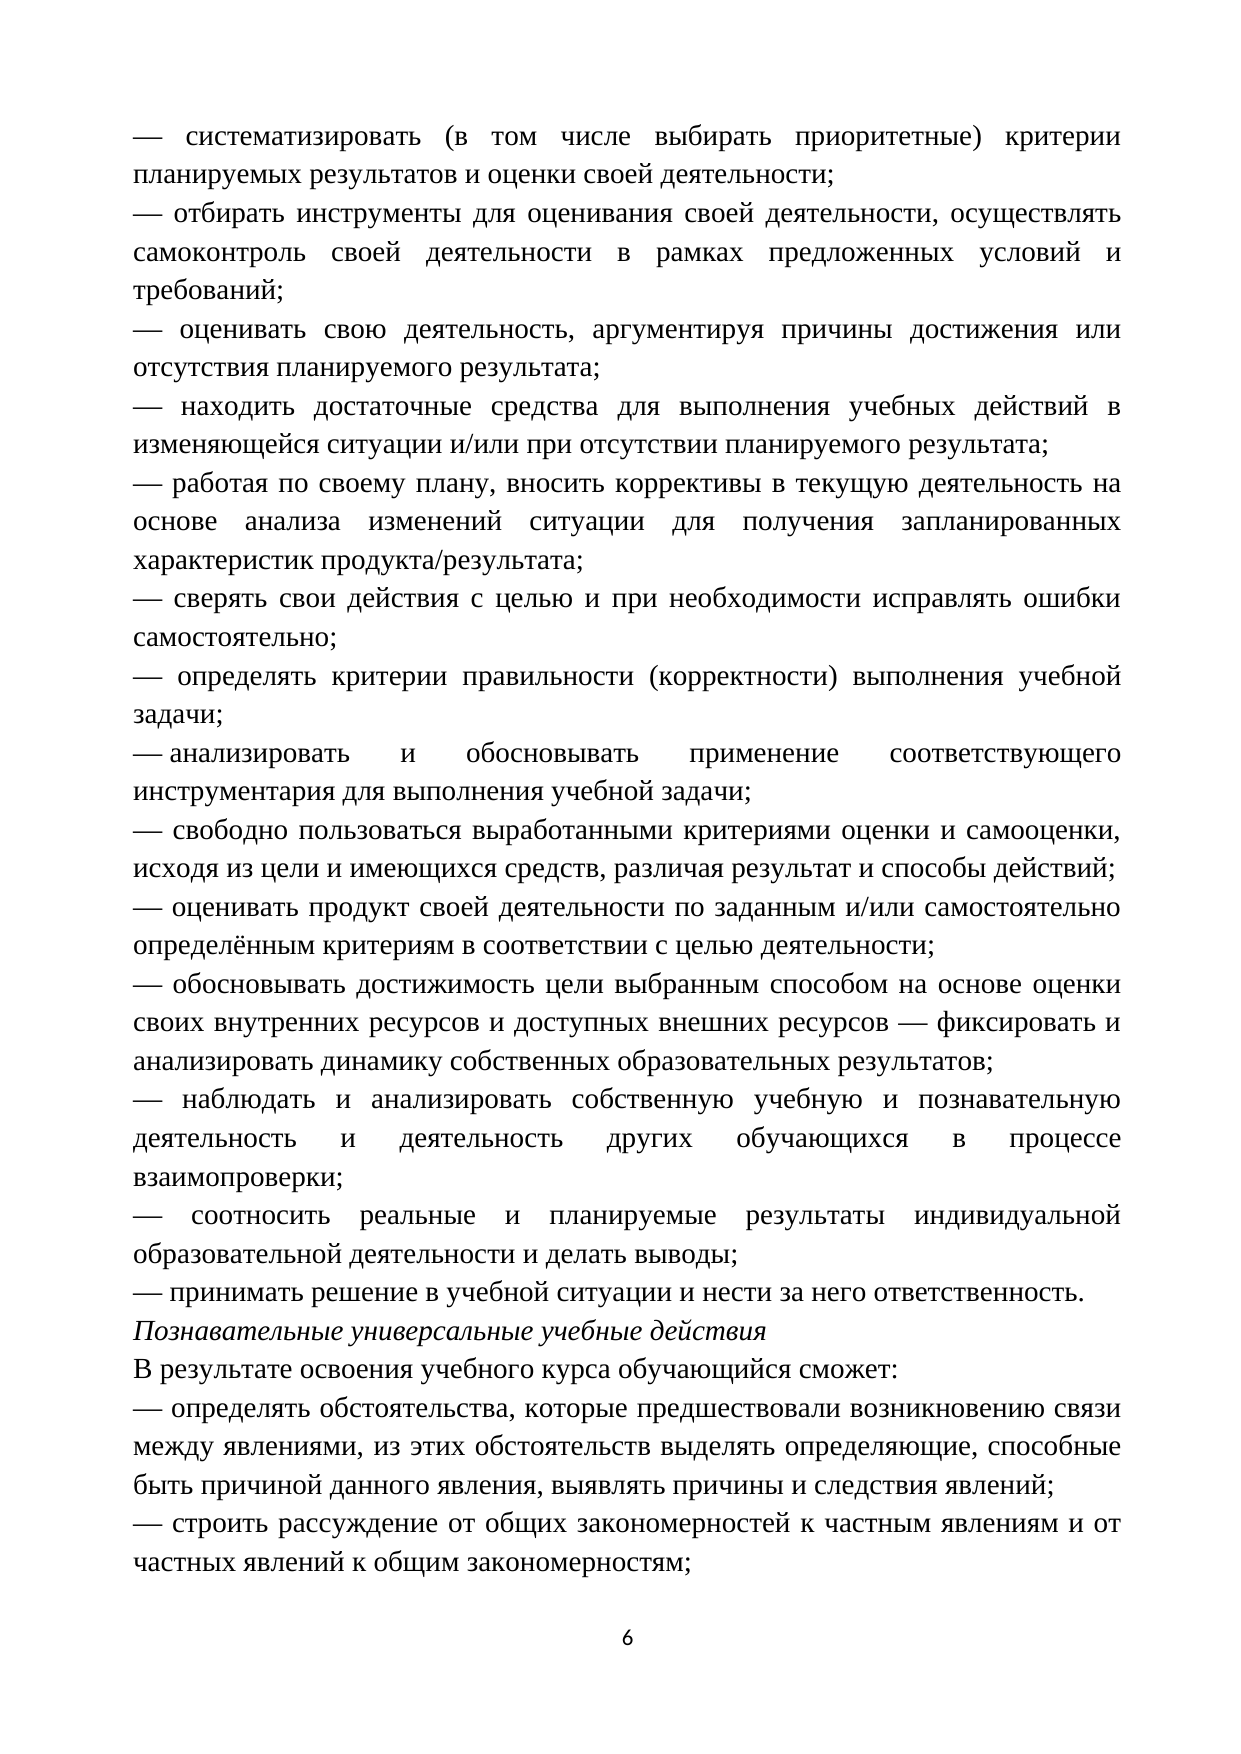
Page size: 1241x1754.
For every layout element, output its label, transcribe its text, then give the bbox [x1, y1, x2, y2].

text — отбирать инструменты для оценивания своей деятельности, осуществлять самоконтроль своей деятельности в рамках предложенных условий и требований; [133, 195, 1122, 306]
text — оценивать свою деятельность, аргументируя причины достижения или отсутствия планируемого результата; [133, 311, 1122, 383]
text — принимать решение в учебной ситуации и нести за него ответственность. [133, 1274, 1122, 1308]
text — анализировать и обосновывать применение соответствующего инструментария для выполнения учебной задачи; [133, 735, 1122, 807]
text Познавательные универсальные учебные действия [133, 1313, 1122, 1346]
text — находить достаточные средства для выполнения учебных действий в изменяющейся ситуации и/или при отсутствии планируемого результата; [133, 388, 1122, 460]
text — определять критерии правильности (корректности) выполнения учебной задачи; [133, 658, 1122, 730]
text — определять обстоятельства, которые предшествовали возникновению связи между явлениями, из этих обстоятельств выделять определяющие, способные быть причиной данного явления, выявлять причины и следствия явлений; [133, 1390, 1122, 1501]
text — свободно пользоваться выработанными критериями оценки и самооценки, исходя из цели и имеющихся средств, различая результат и способы действий; [133, 812, 1122, 884]
text — оценивать продукт своей деятельности по заданным и/или самостоятельно определённым критериям в соответствии с целью деятельности; [133, 889, 1122, 961]
text — строить рассуждение от общих закономерностей к частным явлениям и от частных явлений к общим закономерностям; [133, 1506, 1122, 1578]
text — сверять свои действия с целью и при необходимости исправлять ошибки самостоятельно; [133, 581, 1122, 653]
text — соотносить реальные и планируемые результаты индивидуальной образовательной деятельности и делать выводы; [133, 1197, 1122, 1269]
text — наблюдать и анализировать собственную учебную и познавательную деятельность и деятельность других обучающихся в процессе взаимопроверки; [133, 1082, 1122, 1192]
text — работая по своему плану, вносить коррективы в текущую деятельность на основе анализа изменений ситуации для получения запланированных характеристик продукта/результата; [133, 465, 1122, 576]
text В результате освоения учебного курса обучающийся сможет: [133, 1351, 1122, 1385]
text — обосновывать достижимость цели выбранным способом на основе оценки своих внутренних ресурсов и доступных внешних ресурсов — фиксировать и анализировать динамику собственных образовательных результатов; [133, 966, 1122, 1077]
text — систематизировать (в том числе выбирать приоритетные) критерии планируемых результатов и оценки своей деятельности; [133, 118, 1122, 190]
